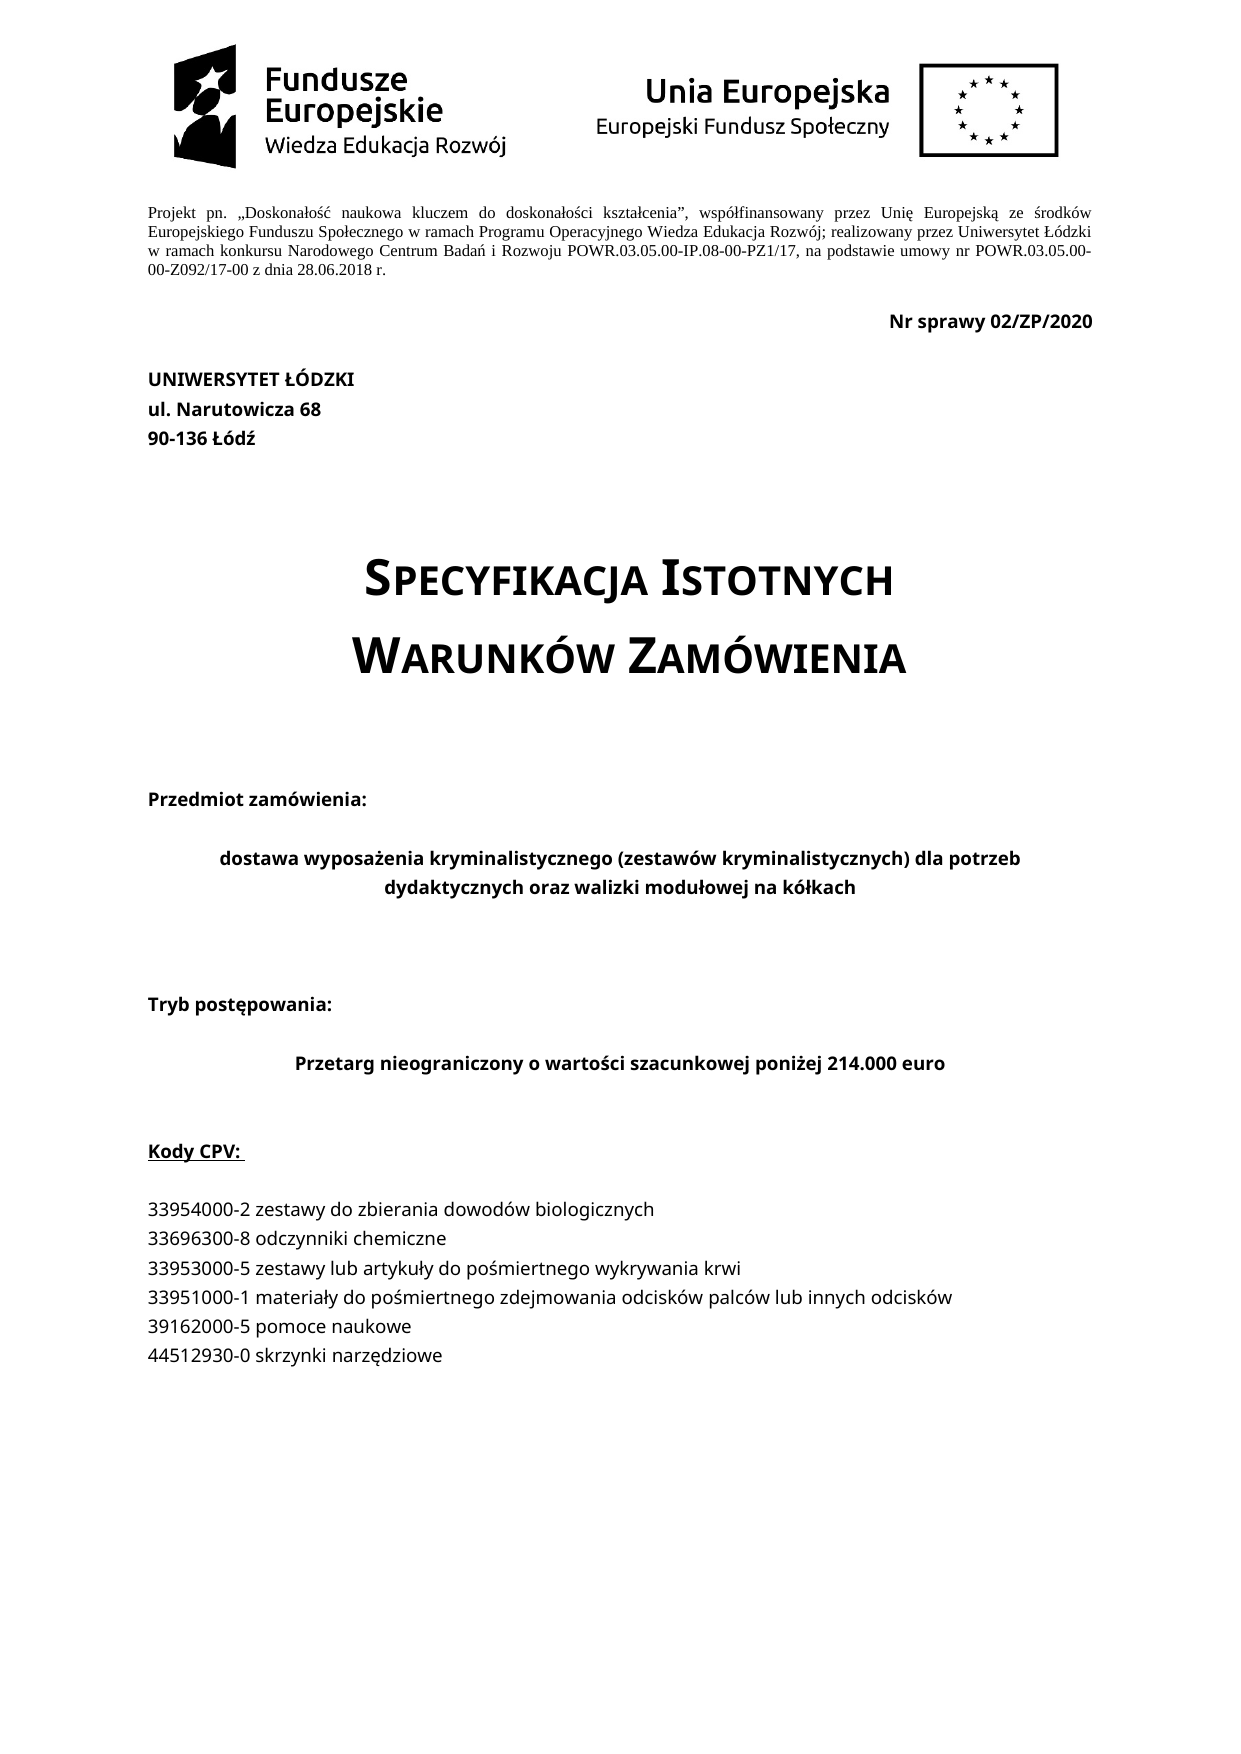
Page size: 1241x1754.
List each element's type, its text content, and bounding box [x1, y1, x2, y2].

text 33953000-5 zestawy lub artykuły do pośmiertnego wykrywania krwi [148, 1255, 1093, 1281]
text ul. Narutowicza 68 [148, 396, 1093, 421]
picture [143, 13, 1089, 199]
text Tryb postępowania: [148, 992, 1093, 1017]
text Przetarg nieograniczony o wartości szacunkowej poniżej 214.000 euro [148, 1050, 1093, 1076]
text 33696300-8 odczynniki chemiczne [148, 1226, 1093, 1251]
text Warunków Zamówienia [166, 621, 1093, 689]
text Przedmiot zamówienia: [148, 787, 822, 812]
text 33951000-1 materiały do pośmiertnego zdejmowania odcisków palców lub innych odcisków [148, 1284, 1093, 1310]
text 33954000-2 zestawy do zbierania dowodów biologicznych [148, 1196, 1093, 1222]
text 39162000-5 pomoce naukowe [148, 1313, 1093, 1339]
text Specyfikacja Istotnych [166, 542, 1093, 610]
text dostawa wyposażenia kryminalistycznego (zestawów kryminalistycznych) dla potrzeb dydaktycznych oraz walizki modułowej na kółkach [148, 845, 1093, 900]
text 90-136 Łódź [148, 425, 1093, 451]
text UNIWERSYTET ŁÓDZKI [148, 367, 1093, 392]
text Nr sprawy 02/ZP/2020 [148, 308, 1093, 333]
text Kody CPV: [148, 1138, 1093, 1163]
text 44512930-0 skrzynki narzędziowe [148, 1343, 1093, 1368]
